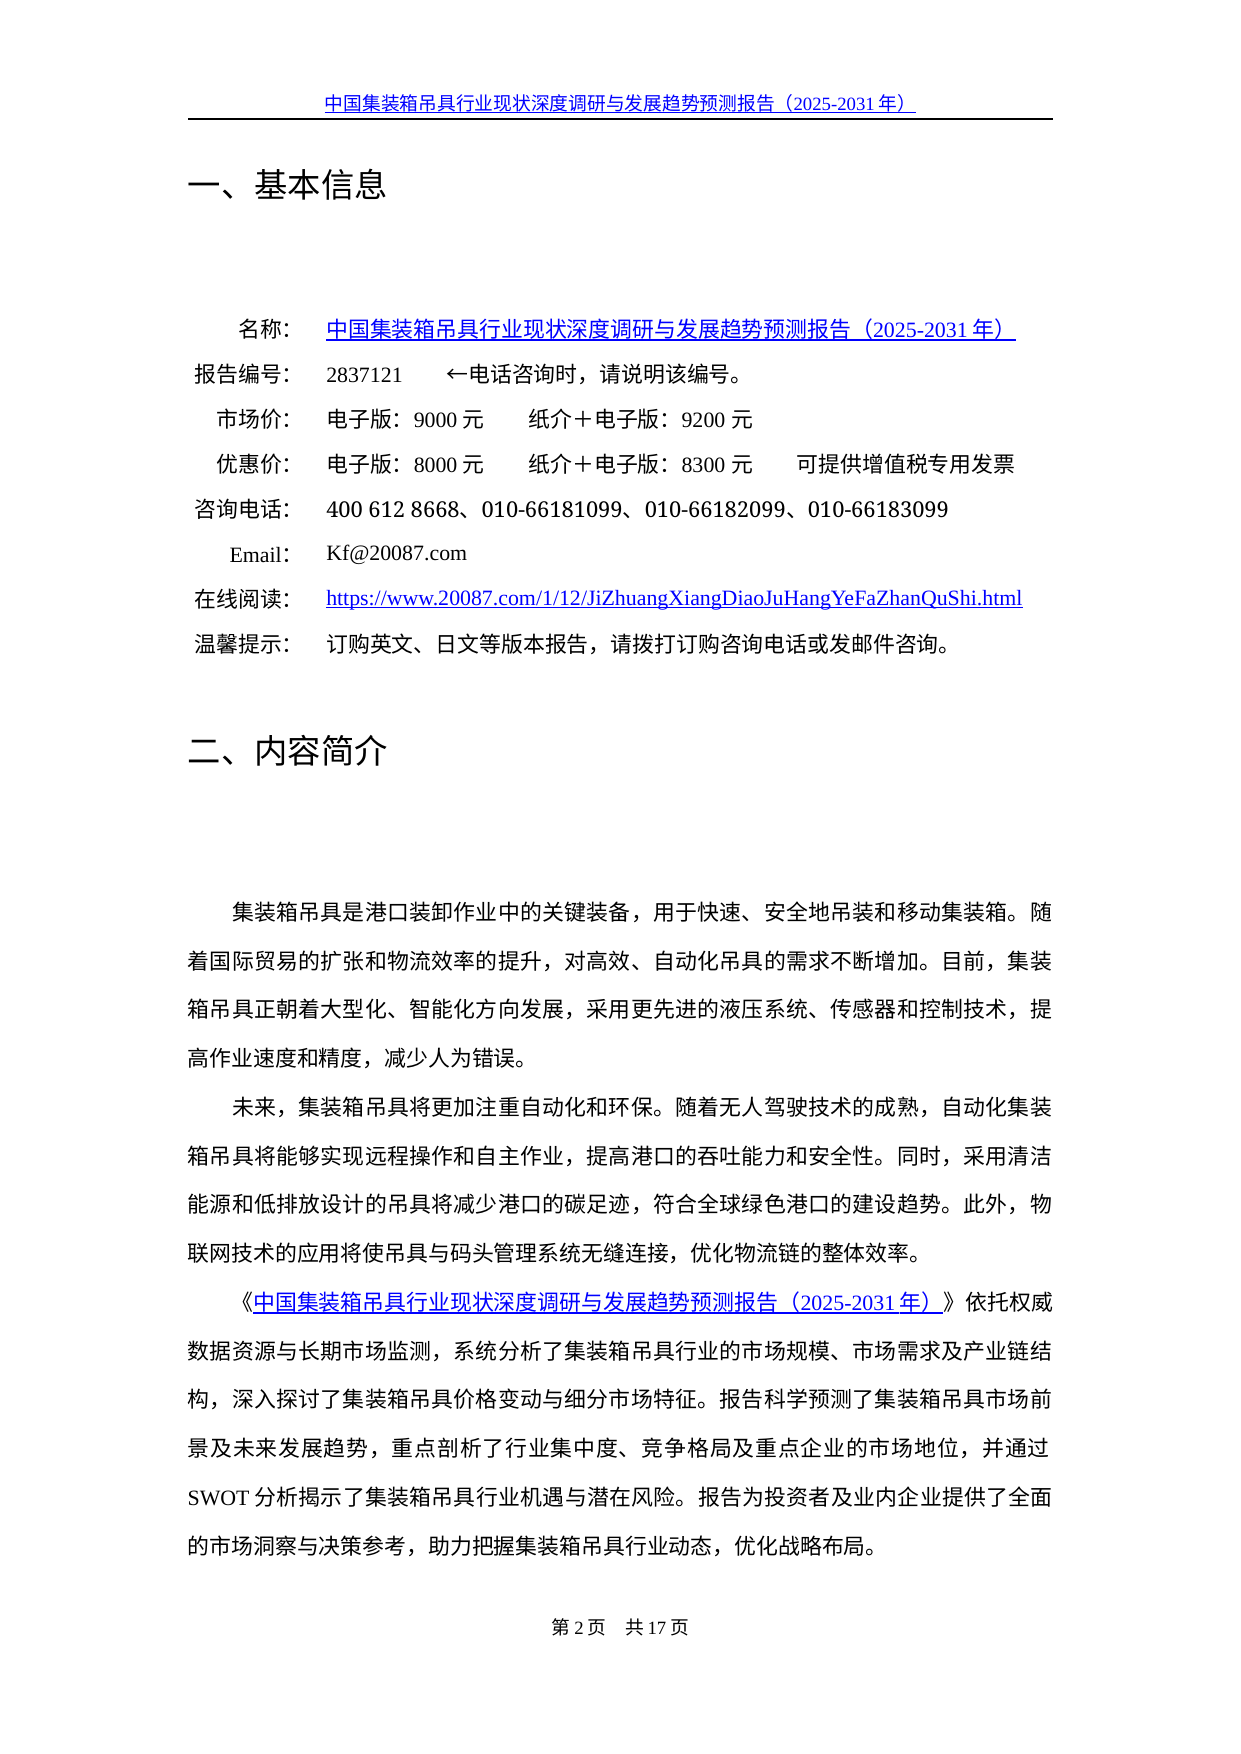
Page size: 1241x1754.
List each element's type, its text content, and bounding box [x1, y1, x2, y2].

table_cell 电子版：9000 元 纸介＋电子版：9200 元 [315, 402, 1073, 447]
table_cell 温馨提示： [167, 627, 315, 672]
table_header 中国集装箱吊具行业现状深度调研与发展趋势预测报告（2025-2031年） [315, 312, 1073, 357]
table_cell 报告编号： [167, 357, 315, 402]
table_cell 咨询电话： [167, 492, 315, 537]
table_cell Email： [167, 537, 315, 582]
table_cell 优惠价： [167, 447, 315, 492]
table_cell 400 612 8668、010-66181099、010-66182099、010-66183099 [315, 492, 1073, 537]
table_cell [315, 582, 1073, 627]
table_cell 在线阅读： [167, 582, 315, 627]
table_cell 电子版：8000 元 纸介＋电子版：8300 元 可提供增值税专用发票 [315, 447, 1073, 492]
table_cell 市场价： [167, 402, 315, 447]
table_cell 2837121 ←电话咨询时，请说明该编号。 [315, 357, 1073, 402]
table_cell Kf@20087.com [315, 537, 1073, 582]
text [187, 894, 1053, 1561]
title 二、内容简介 [187, 717, 1053, 782]
table_header 名称： [167, 312, 315, 357]
table_cell 订购英文、日文等版本报告，请拨打订购咨询电话或发邮件咨询。 [315, 627, 1073, 672]
title 一、基本信息 [187, 150, 1053, 215]
